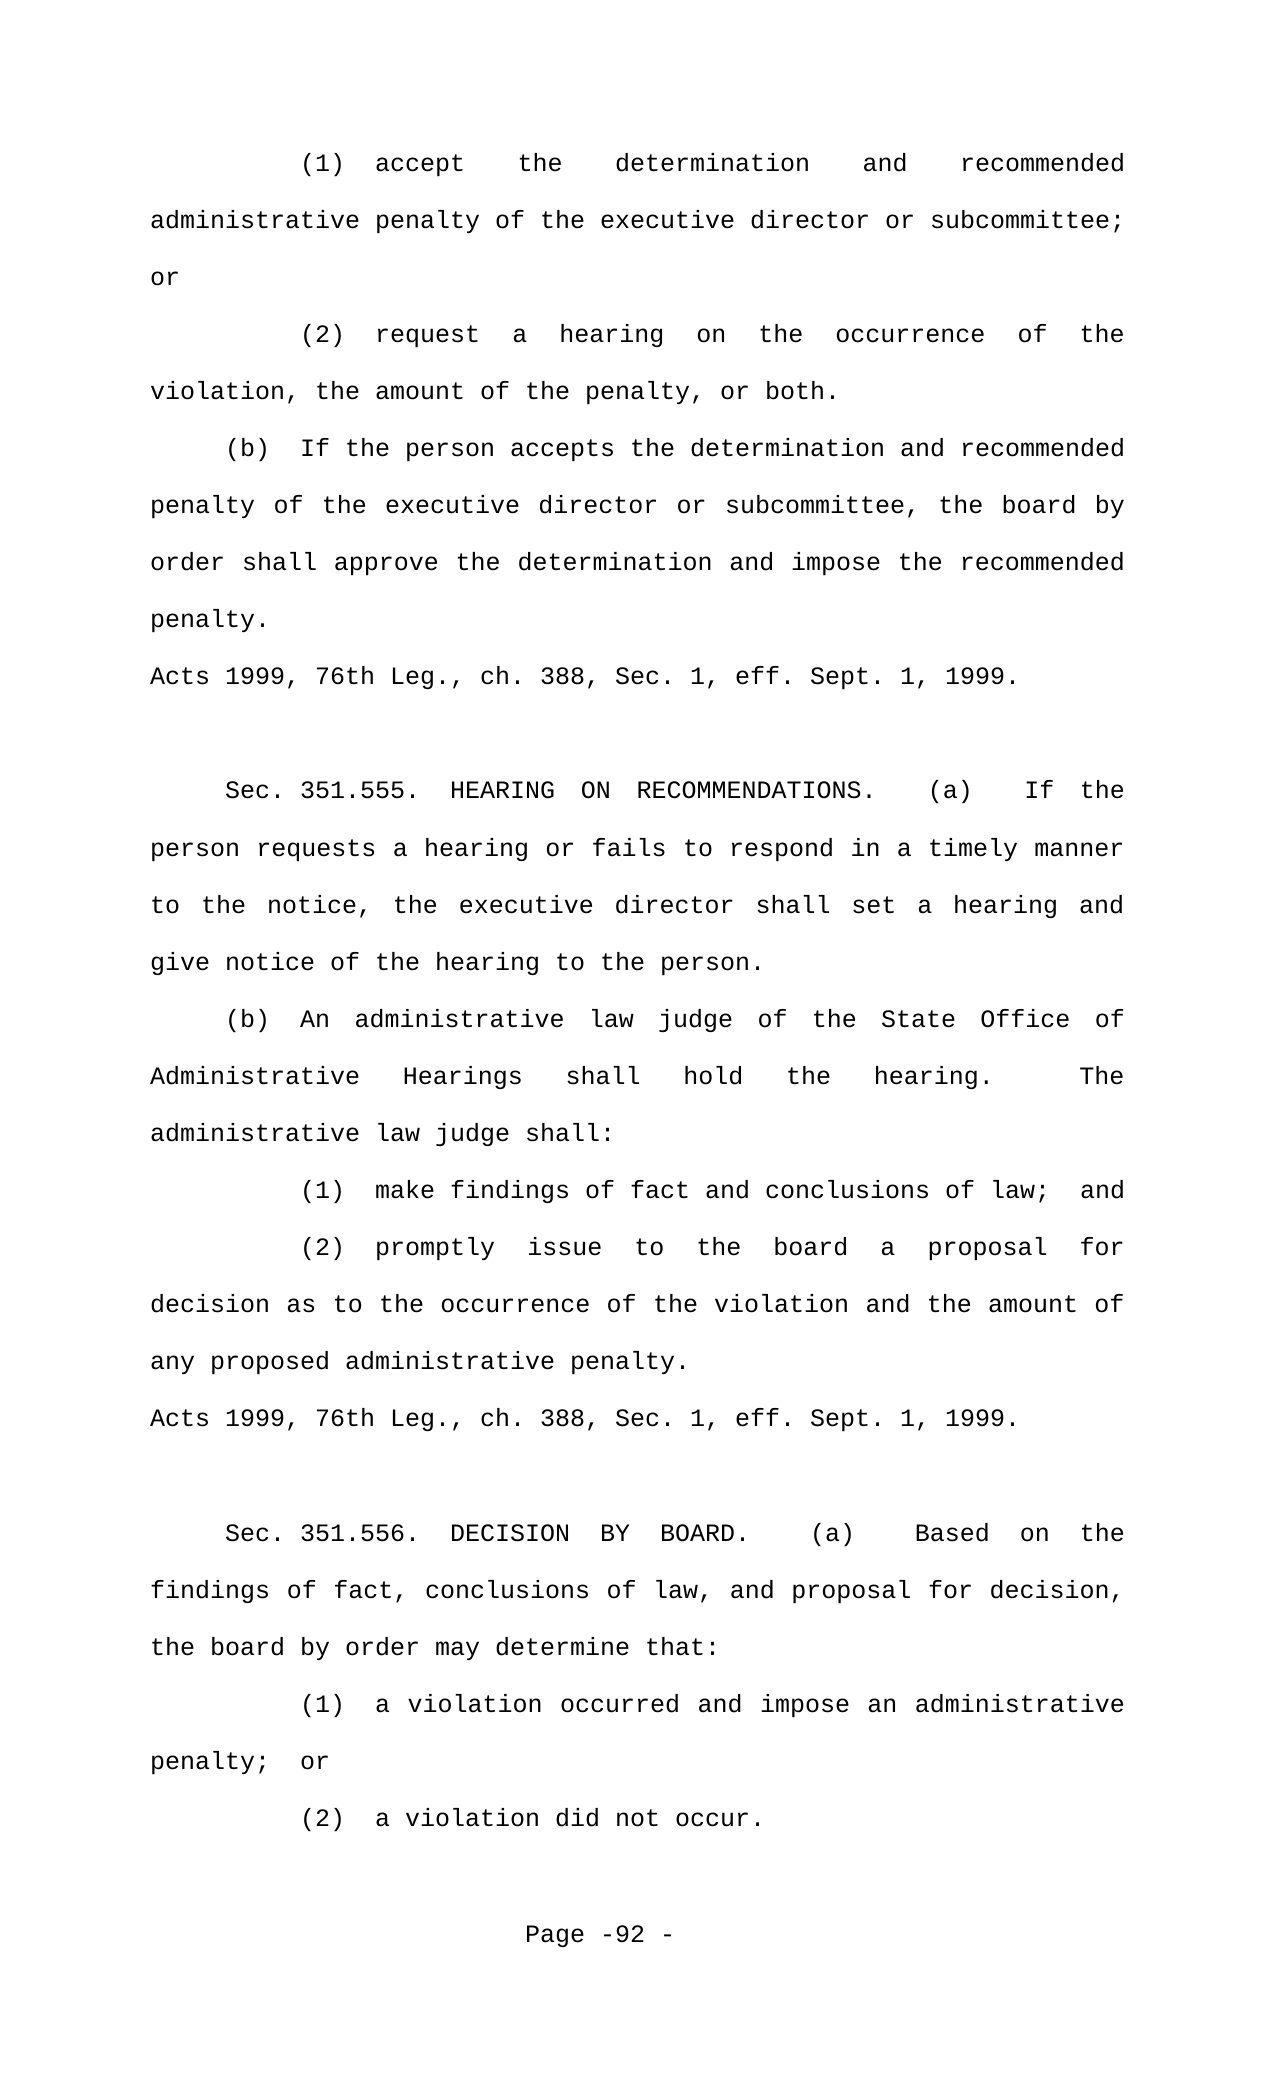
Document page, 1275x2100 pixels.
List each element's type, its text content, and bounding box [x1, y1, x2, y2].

text (2) promptly issue to the board a proposal for decision as to the occurrence of the violation and the amount of any proposed administrative penalty. [150, 1234, 1125, 1377]
text Sec. 351.555. HEARING ON RECOMMENDATIONS. (a) If the person requests a hearing or fails to respond in a timely manner to the notice, the executive director shall set a hearing and give notice of the hearing to the person. [150, 778, 1125, 978]
text Acts 1999, 76th Leg., ch. 388, Sec. 1, eff. Sept. 1, 1999. [150, 664, 1125, 692]
text (2) request a hearing on the occurrence of the violation, the amount of the penalty, or both. [150, 321, 1125, 407]
text (1) accept the determination and recommended administrative penalty of the executive director or subcommittee; or [150, 150, 1125, 293]
text (1) a violation occurred and impose an administrative penalty; or [150, 1691, 1125, 1777]
text (b) An administrative law judge of the State Office of Administrative Hearings shall hold the hearing. The administrative law judge shall: [150, 1006, 1125, 1149]
text (b) If the person accepts the determination and recommended penalty of the executive director or subcommittee, the board by order shall approve the determination and impose the recommended penalty. [150, 435, 1125, 635]
text (2) a violation did not occur. [150, 1805, 1125, 1834]
text Acts 1999, 76th Leg., ch. 388, Sec. 1, eff. Sept. 1, 1999. [150, 1406, 1125, 1434]
text (1) make findings of fact and conclusions of law; and [150, 1177, 1125, 1206]
text Sec. 351.556. DECISION BY BOARD. (a) Based on the findings of fact, conclusions of law, and proposal for decision, the board by order may determine that: [150, 1520, 1125, 1663]
